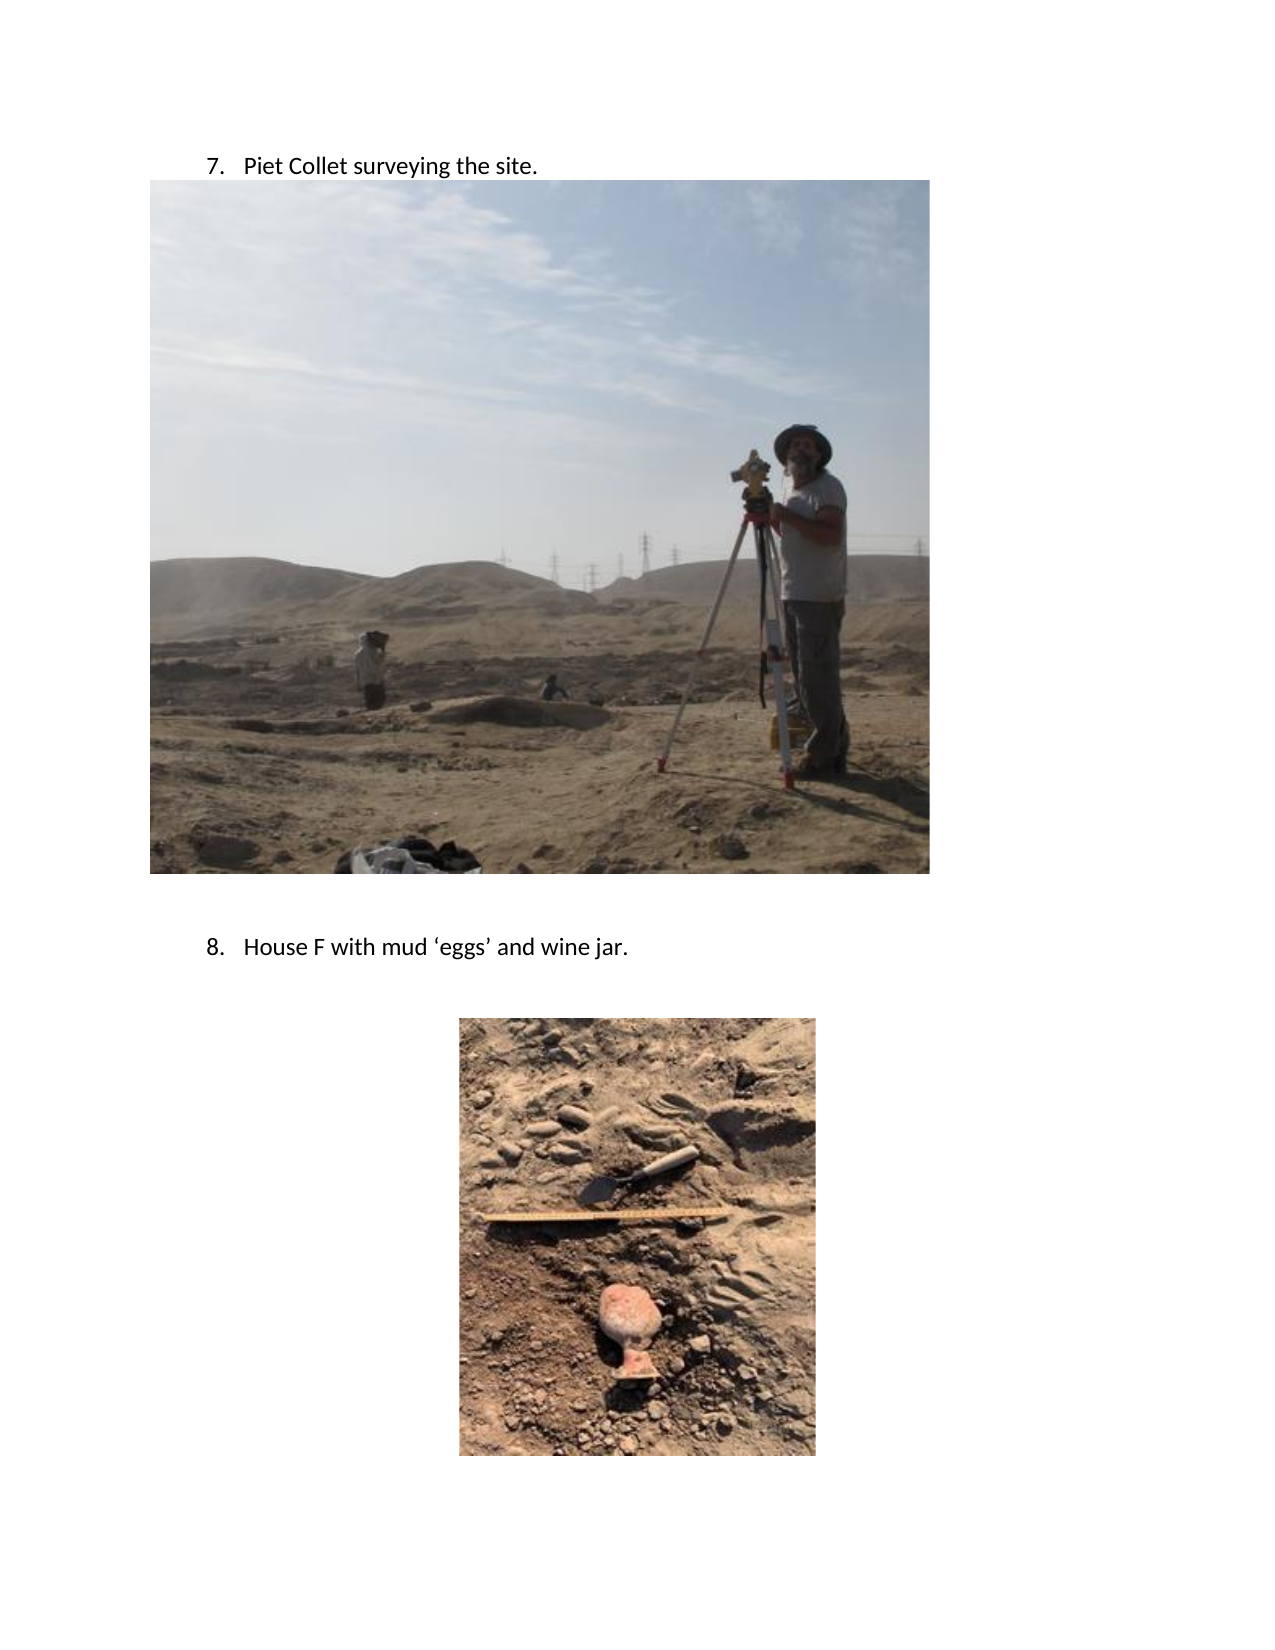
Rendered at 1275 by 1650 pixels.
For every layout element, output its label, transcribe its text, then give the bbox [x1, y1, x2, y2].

list Piet Collet surveying the site. [206, 150, 1125, 181]
picture [459, 1018, 816, 1456]
list House F with mud ‘eggs’ and wine jar. [206, 931, 1125, 961]
picture [150, 180, 930, 874]
